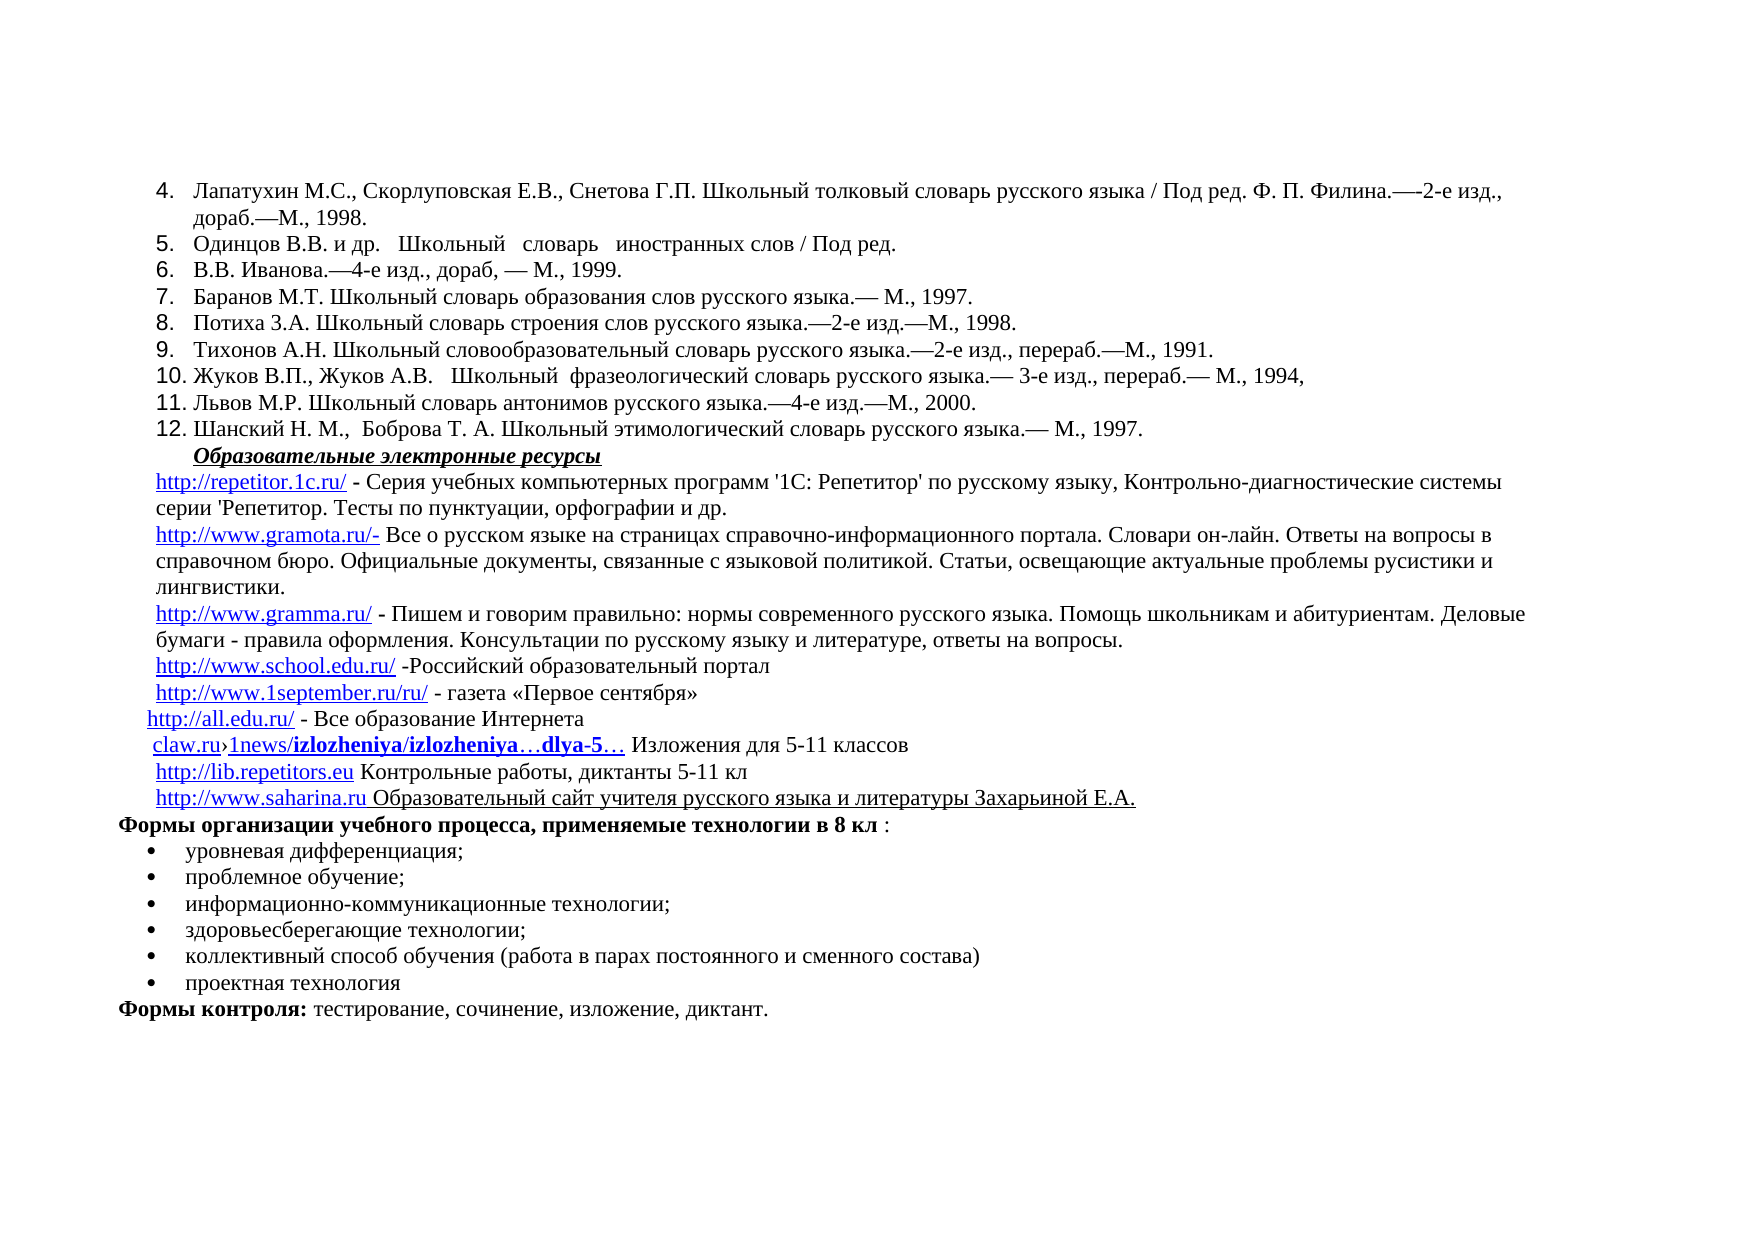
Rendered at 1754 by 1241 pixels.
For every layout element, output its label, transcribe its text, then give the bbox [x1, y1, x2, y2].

list уровневая дифференциация; [148, 837, 1536, 863]
list Шанский Н. М., Боброва Т. А. Школьный этимологический словарь русского языка.— М., 1997. [156, 415, 1536, 442]
list Жуков В.П., Жуков А.В. Школьный фразеологический словарь русского языка.— 3-е изд., перераб.— М., 1994, [156, 362, 1536, 389]
text http://www.school.edu.ru/ -Российский образовательный портал [156, 652, 1536, 679]
list Лапатухин М.С., Скорлуповская Е.В., Снетова Г.П. Школьный толковый словарь русского языка / Под ред. Ф. П. Филина.—-2-е изд., дораб.—М., 1998. [156, 177, 1536, 230]
list Потиха 3.А. Школьный словарь строения слов русского языка.—2-е изд.—М., 1998. [156, 309, 1536, 336]
list проблемное обучение; [148, 863, 1536, 890]
text http://www.1september.ru/ru/ - газета «Первое сентября» [156, 679, 1536, 705]
text http://lib.repetitors.eu Контрольные работы, диктанты 5-11 кл [156, 758, 1536, 784]
list В.В. Иванова.—4-е изд., дораб, — М., 1999. [156, 256, 1536, 283]
list Тихонов А.Н. Школьный словообразовательный словарь русского языка.—2-е изд., перераб.—М., 1991. [156, 336, 1536, 362]
list проектная технология [148, 969, 1536, 995]
text http://www.gramota.ru/- Все о русском языке на страницах справочно-информационного портала. Словари он-лайн. Ответы на вопросы в справочном бюро. Официальные документы, связанные с языковой политикой. Статьи, освещающие актуальные проблемы русистики и лингвистики. [156, 521, 1536, 600]
list Львов М.Р. Школьный словарь антонимов русского языка.—4-е изд.—М., 2000. [156, 389, 1536, 415]
text Формы контроля: тестирование, сочинение, изложение, диктант. [118, 995, 1536, 1021]
text http://www.saharina.ru Образовательный сайт учителя русского языка и литературы Захарьиной Е.А. [156, 784, 1536, 811]
text claw.ru›1news/izlozheniya/izlozheniya…dlya-5… Изложения для 5-11 классов [118, 732, 1536, 758]
text http://all.edu.ru/ - Все образование Интернета [118, 705, 1536, 732]
list Одинцов В.В. и др. Школьный словарь иностранных слов / Под ред. [156, 230, 1536, 256]
list здоровьесберегающие технологии; [148, 916, 1536, 942]
text http://www.gramma.ru/ - Пишем и говорим правильно: нормы современного русского языка. Помощь школьникам и абитуриентам. Деловые бумаги - правила оформления. Консультации по русскому языку и литературе, ответы на вопросы. [156, 600, 1536, 652]
list коллективный способ обучения (работа в парах постоянного и сменного состава) [148, 942, 1536, 969]
text Формы организации учебного процесса, применяемые технологии в 8 кл : [118, 811, 1536, 837]
list Баранов М.Т. Школьный словарь образования слов русского языка.— М., 1997. [156, 283, 1536, 309]
list информационно-коммуникационные технологии; [148, 890, 1536, 916]
text http://repetitor.1c.ru/ - Серия учебных компьютерных программ '1С: Репетитор' по русскому языку, Контрольно-диагностические системы серии 'Репетитор. Тесты по пунктуации, орфографии и др. [156, 468, 1536, 521]
text Образовательные электронные ресурсы [193, 442, 1536, 468]
